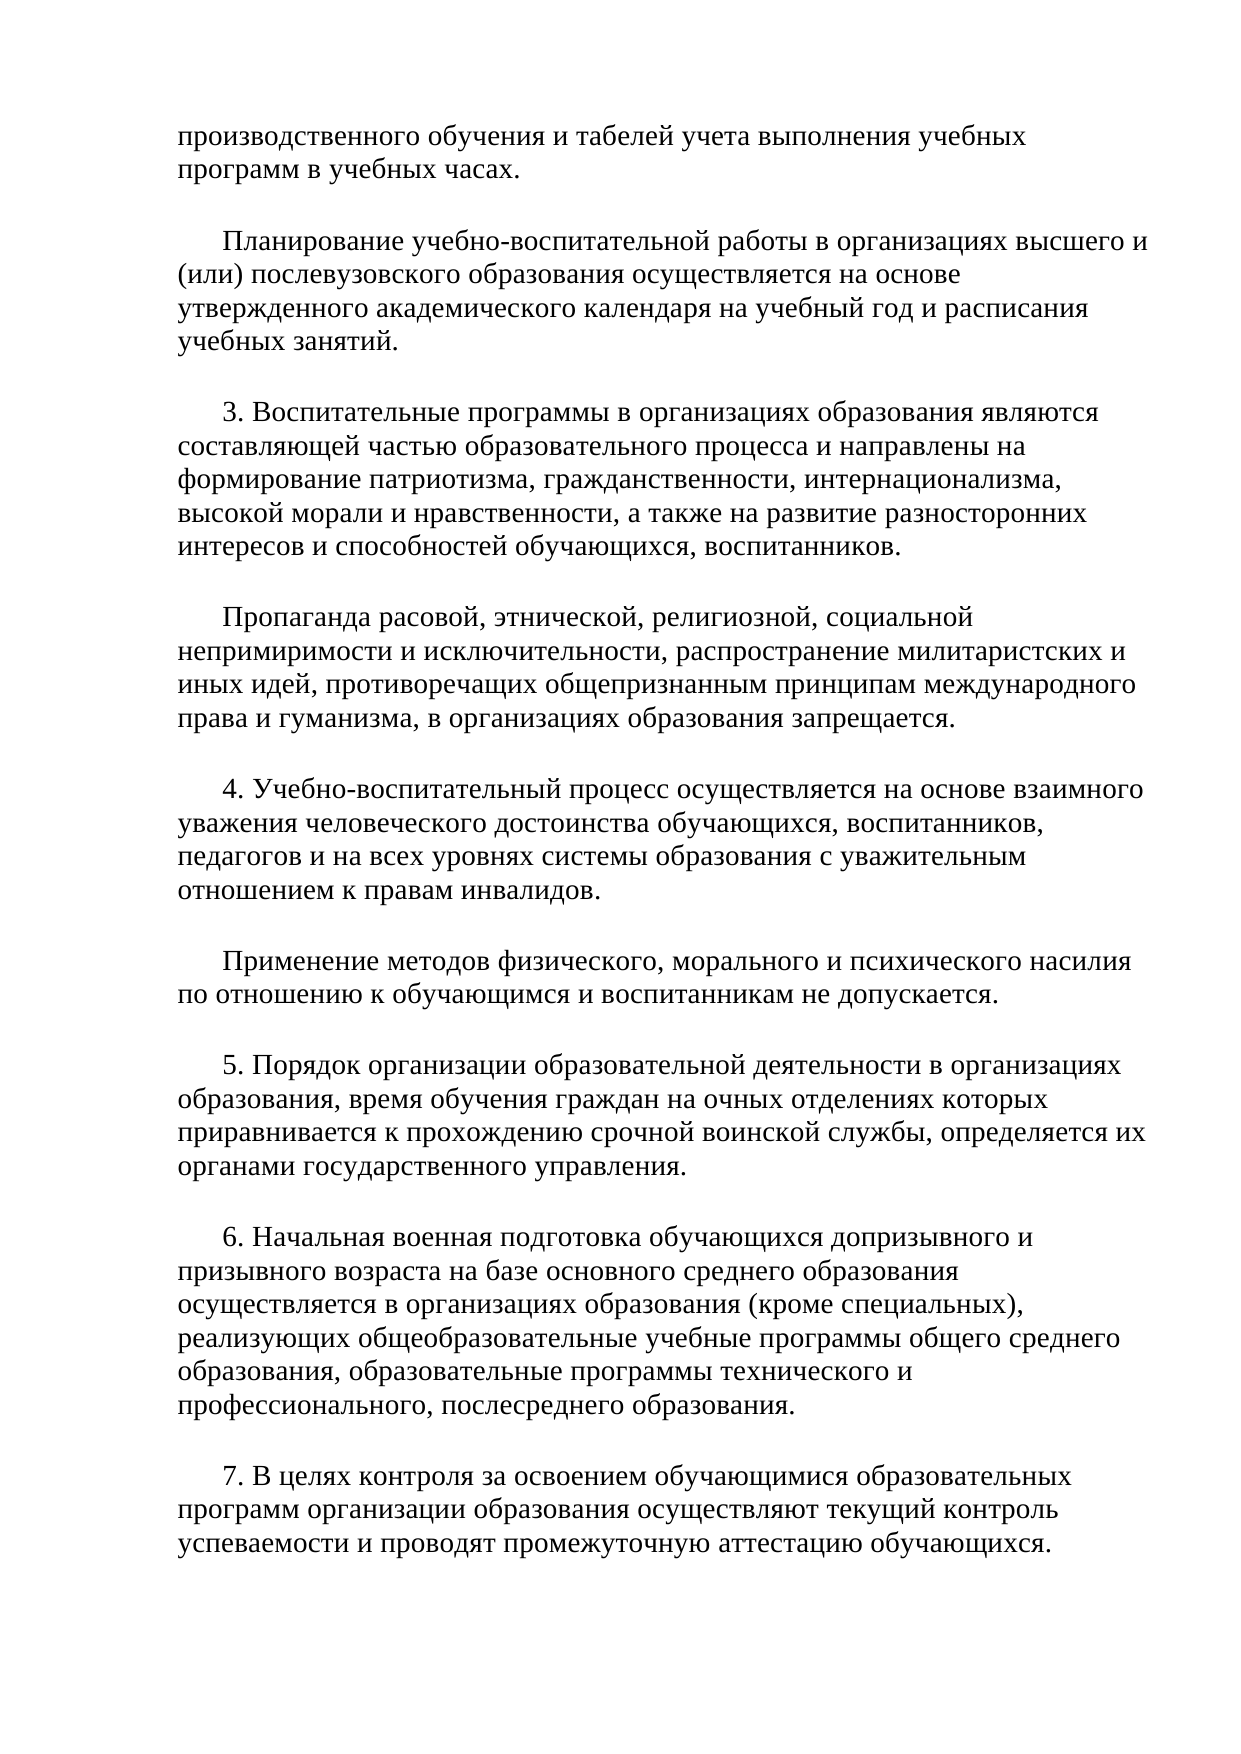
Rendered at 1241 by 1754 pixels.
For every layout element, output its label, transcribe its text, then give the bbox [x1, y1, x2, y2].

text 3. Воспитательные программы в организациях образования являются составляющей частью образовательного процесса и направлены на формирование патриотизма, гражданственности, интернационализма, высокой морали и нравственности, а также на развитие разносторонних интересов и способностей обучающихся, воспитанников. [177, 394, 1152, 562]
text 5. Порядок организации образовательной деятельности в организациях образования, время обучения граждан на очных отделениях которых приравнивается к прохождению срочной воинской службы, определяется их органами государственного управления. [177, 1047, 1152, 1182]
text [177, 118, 1152, 185]
text Применение методов физического, морального и психического насилия по отношению к обучающимся и воспитанникам не допускается. [177, 943, 1152, 1010]
text 4. Учебно-воспитательный процесс осуществляется на основе взаимного уважения человеческого достоинства обучающихся, воспитанников, педагогов и на всех уровнях системы образования с уважительным отношением к правам инвалидов. [177, 771, 1152, 905]
text Планирование учебно-воспитательной работы в организациях высшего и (или) послевузовского образования осуществляется на основе утвержденного академического календаря на учебный год и расписания учебных занятий. [177, 223, 1152, 357]
text 7. В целях контроля за освоением обучающимися образовательных программ организации образования осуществляют текущий контроль успеваемости и проводят промежуточную аттестацию обучающихся. [177, 1458, 1152, 1558]
text Пропаганда расовой, этнической, религиозной, социальной непримиримости и исключительности, распространение милитаристских и иных идей, противоречащих общепризнанным принципам международного права и гуманизма, в организациях образования запрещается. [177, 599, 1152, 734]
text 6. Начальная военная подготовка обучающихся допризывного и призывного возраста на базе основного среднего образования осуществляется в организациях образования (кроме специальных), реализующих общеобразовательные учебные программы общего среднего образования, образовательные программы технического и профессионального, послесреднего образования. [177, 1219, 1152, 1420]
